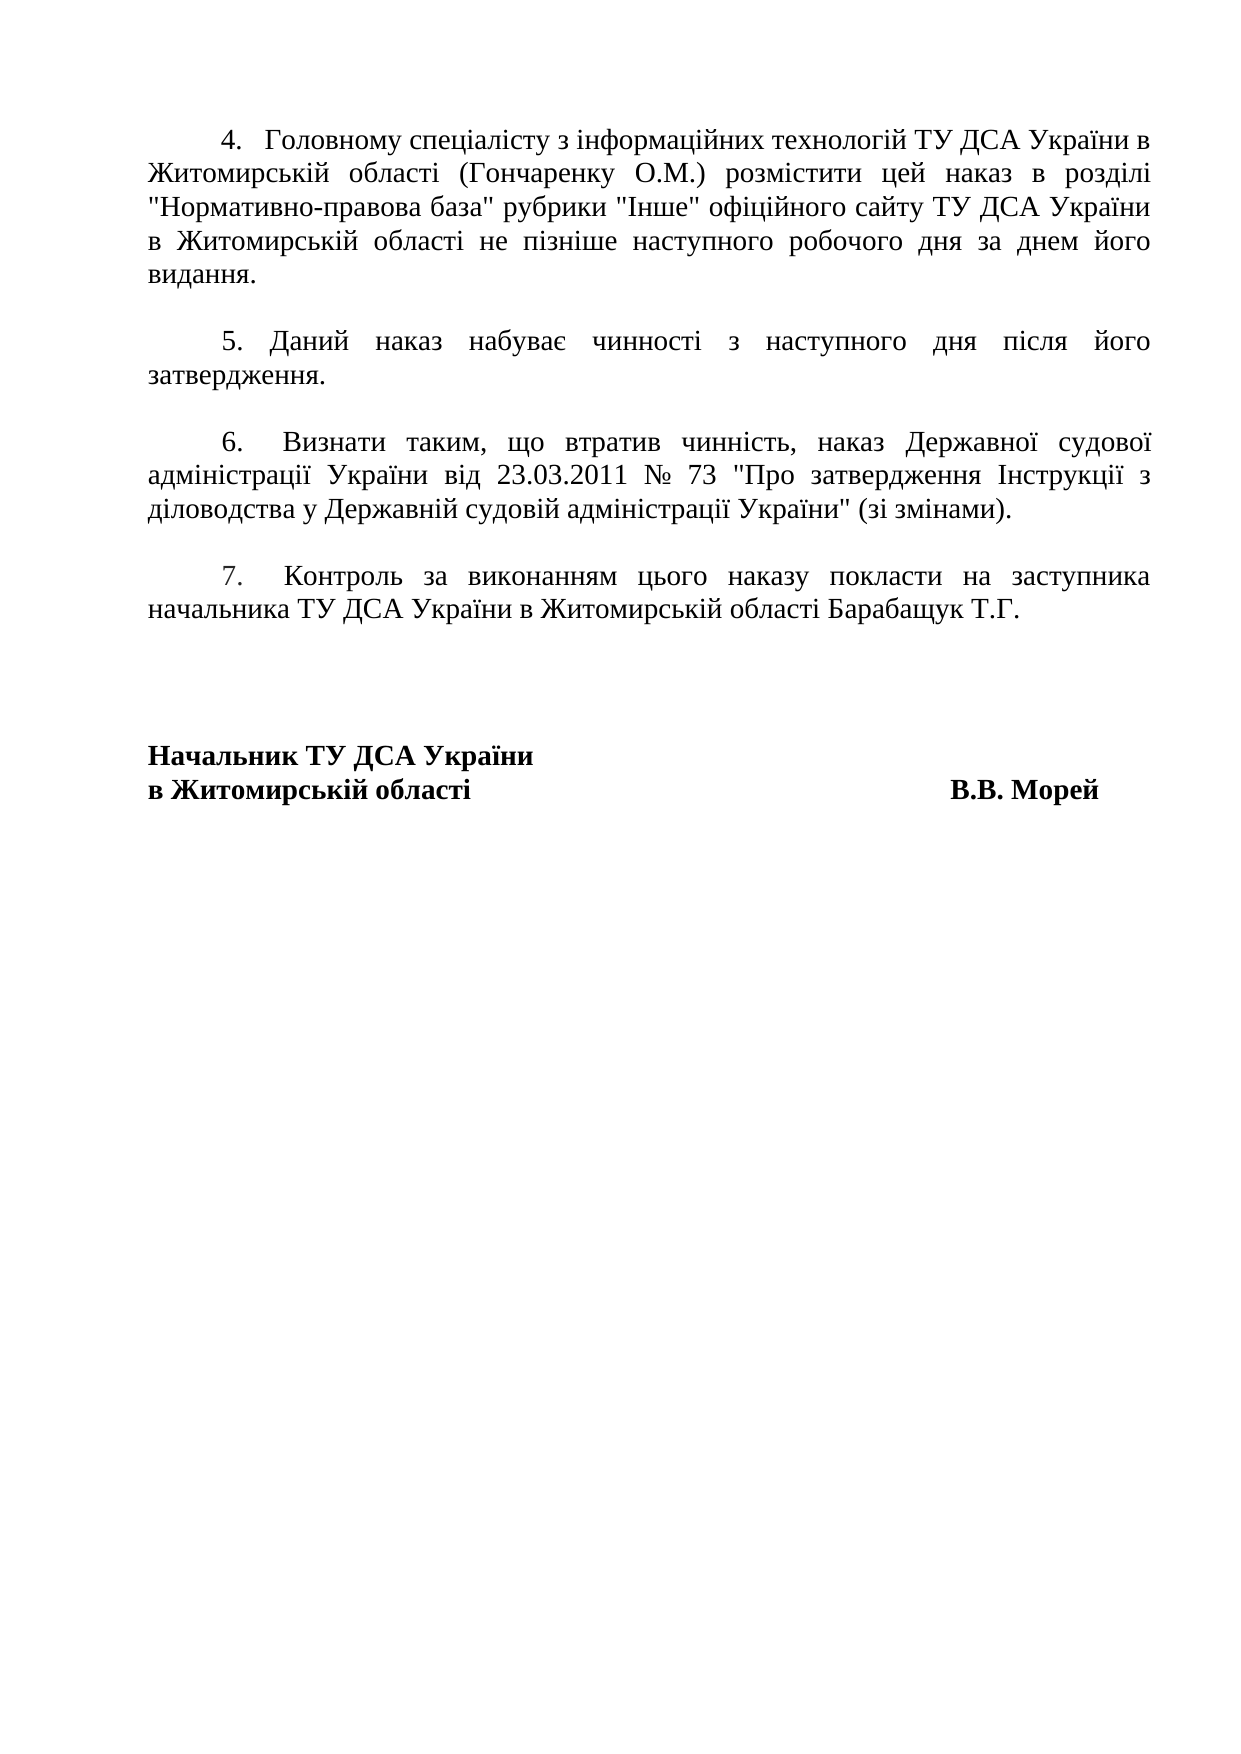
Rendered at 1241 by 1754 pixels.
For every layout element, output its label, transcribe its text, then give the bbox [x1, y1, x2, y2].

text 5. Даний наказ набуває чинності з наступного дня після його затвердження. [148, 323, 1152, 390]
text в Житомирській області В.В. Морей [148, 772, 1152, 805]
text 4. Головному спеціалісту з інформаційних технологій ТУ ДСА України в Житомирській області (Гончаренку О.М.) розмістити цей наказ в розділі "Нормативно-правова база" рубрики "Інше" офіційного сайту ТУ ДСА України в Житомирській області не пізніше наступного робочого дня за днем його видання. [148, 122, 1152, 290]
text 6. Визнати таким, що втратив чинність, наказ Державної судової адміністрації України від 23.03.2011 № 73 "Про затвердження Інструкції з діловодства у Державній судовій адміністрації України" (зі змінами). [148, 424, 1152, 524]
text 7. Контроль за виконанням цього наказу покласти на заступника начальника ТУ ДСА України в Житомирській області Барабащук Т.Г. [148, 558, 1152, 625]
text Начальник ТУ ДСА України [148, 738, 1152, 772]
